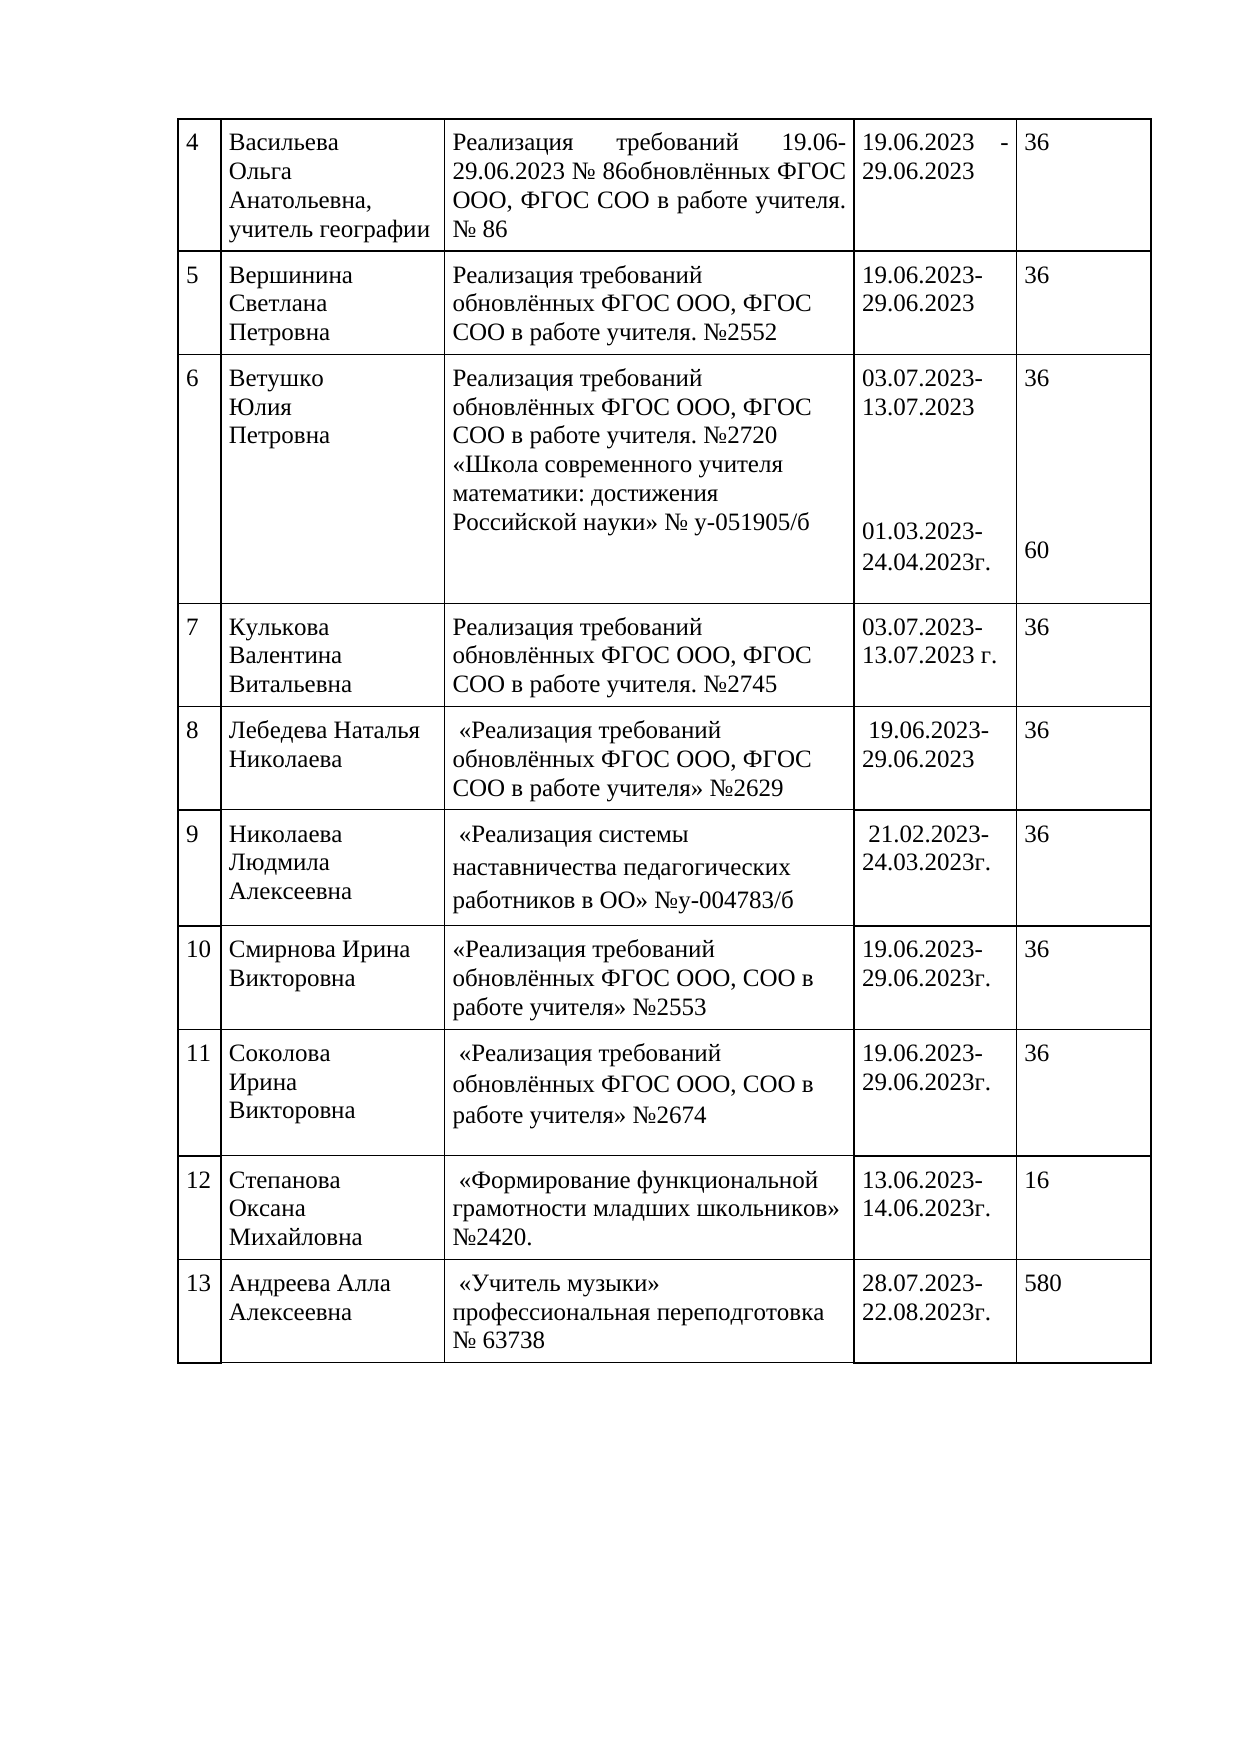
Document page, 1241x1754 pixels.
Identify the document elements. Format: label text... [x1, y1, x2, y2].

table_cell 19.06.2023-29.06.2023 [855, 252, 1016, 354]
table_cell Соколова Ирина Викторовна [222, 1030, 444, 1155]
table_cell 36 [1017, 120, 1150, 250]
table_cell «Реализация требований обновлённых ФГОС ООО, СОО в работе учителя» №2553 [445, 926, 853, 1028]
table_cell Реализация требований обновлённых ФГОС ООО, ФГОС СОО в работе учителя. №2720 «Школа современного учителя математики: достижения Российской науки» № у-051905/б [445, 355, 853, 602]
table_cell Вершинина Светлана Петровна [222, 252, 444, 354]
table_cell «Формирование функциональной грамотности младших школьников» №2420. [445, 1156, 853, 1259]
table_cell 36 [1017, 252, 1150, 354]
table_cell «Реализация требований обновлённых ФГОС ООО, СОО в работе учителя» №2674 [445, 1030, 853, 1155]
table_cell 36 [1017, 604, 1150, 706]
table_cell 10 [179, 927, 220, 1028]
table_cell 580 [1017, 1260, 1150, 1362]
table_cell 16 [1017, 1157, 1150, 1259]
table_cell Ветушко Юлия Петровна [222, 355, 444, 602]
table_cell Реализация требований обновлённых ФГОС ООО, ФГОС СОО в работе учителя. №2745 [445, 604, 853, 706]
table_cell 36 [1017, 811, 1150, 925]
table_cell 19.06.2023-29.06.2023г. [855, 927, 1016, 1028]
table_cell 36 [1017, 1030, 1150, 1155]
table_cell 19.06.2023 -29.06.2023 [855, 120, 1016, 250]
table_cell Реализация требований 19.06-29.06.2023 № 86обновлённых ФГОС ООО, ФГОС СОО в работе учителя. № 86 [445, 120, 853, 250]
table_cell 9 [179, 811, 220, 925]
table_cell 03.07.2023-13.07.2023 г. [855, 604, 1016, 706]
table_cell 36 60 [1017, 355, 1150, 602]
table_cell Кулькова Валентина Витальевна [222, 604, 444, 706]
table_cell 4 [179, 120, 220, 250]
table_cell 03.07.2023-13.07.2023 01.03.2023-24.04.2023г. [855, 355, 1016, 602]
table_cell 21.02.2023-24.03.2023г. [855, 811, 1016, 925]
table_cell Николаева Людмила Алексеевна [222, 810, 444, 925]
table_cell 6 [179, 355, 220, 602]
table_cell 7 [179, 604, 220, 706]
table_cell 28.07.2023-22.08.2023г. [855, 1260, 1016, 1362]
table_cell Васильева Ольга Анатольевна, учитель географии [222, 120, 444, 250]
table_cell Андреева Алла Алексеевна [222, 1260, 444, 1362]
table_cell 36 [1017, 707, 1150, 809]
table_cell Степанова Оксана Михайловна [222, 1156, 444, 1259]
table_cell «Реализация системы наставничества педагогических работников в ОО» №у-004783/б [445, 810, 853, 925]
table_cell Смирнова Ирина Викторовна [222, 926, 444, 1028]
table_cell 13.06.2023-14.06.2023г. [855, 1157, 1016, 1259]
table_cell Реализация требований обновлённых ФГОС ООО, ФГОС СОО в работе учителя. №2552 [445, 252, 853, 354]
table_cell 5 [179, 252, 220, 354]
table_cell «Учитель музыки» профессиональная переподготовка № 63738 [445, 1260, 853, 1362]
table_cell «Реализация требований обновлённых ФГОС ООО, ФГОС СОО в работе учителя» №2629 [445, 707, 853, 809]
table_cell 8 [179, 707, 220, 809]
table_cell 12 [179, 1157, 220, 1259]
table_cell Лебедева Наталья Николаева [222, 707, 444, 809]
table_cell 19.06.2023-29.06.2023 [855, 707, 1016, 809]
table_cell 36 [1017, 927, 1150, 1028]
table_cell 19.06.2023-29.06.2023г. [855, 1030, 1016, 1155]
table_cell 13 [179, 1260, 220, 1362]
table_cell 11 [179, 1030, 220, 1155]
